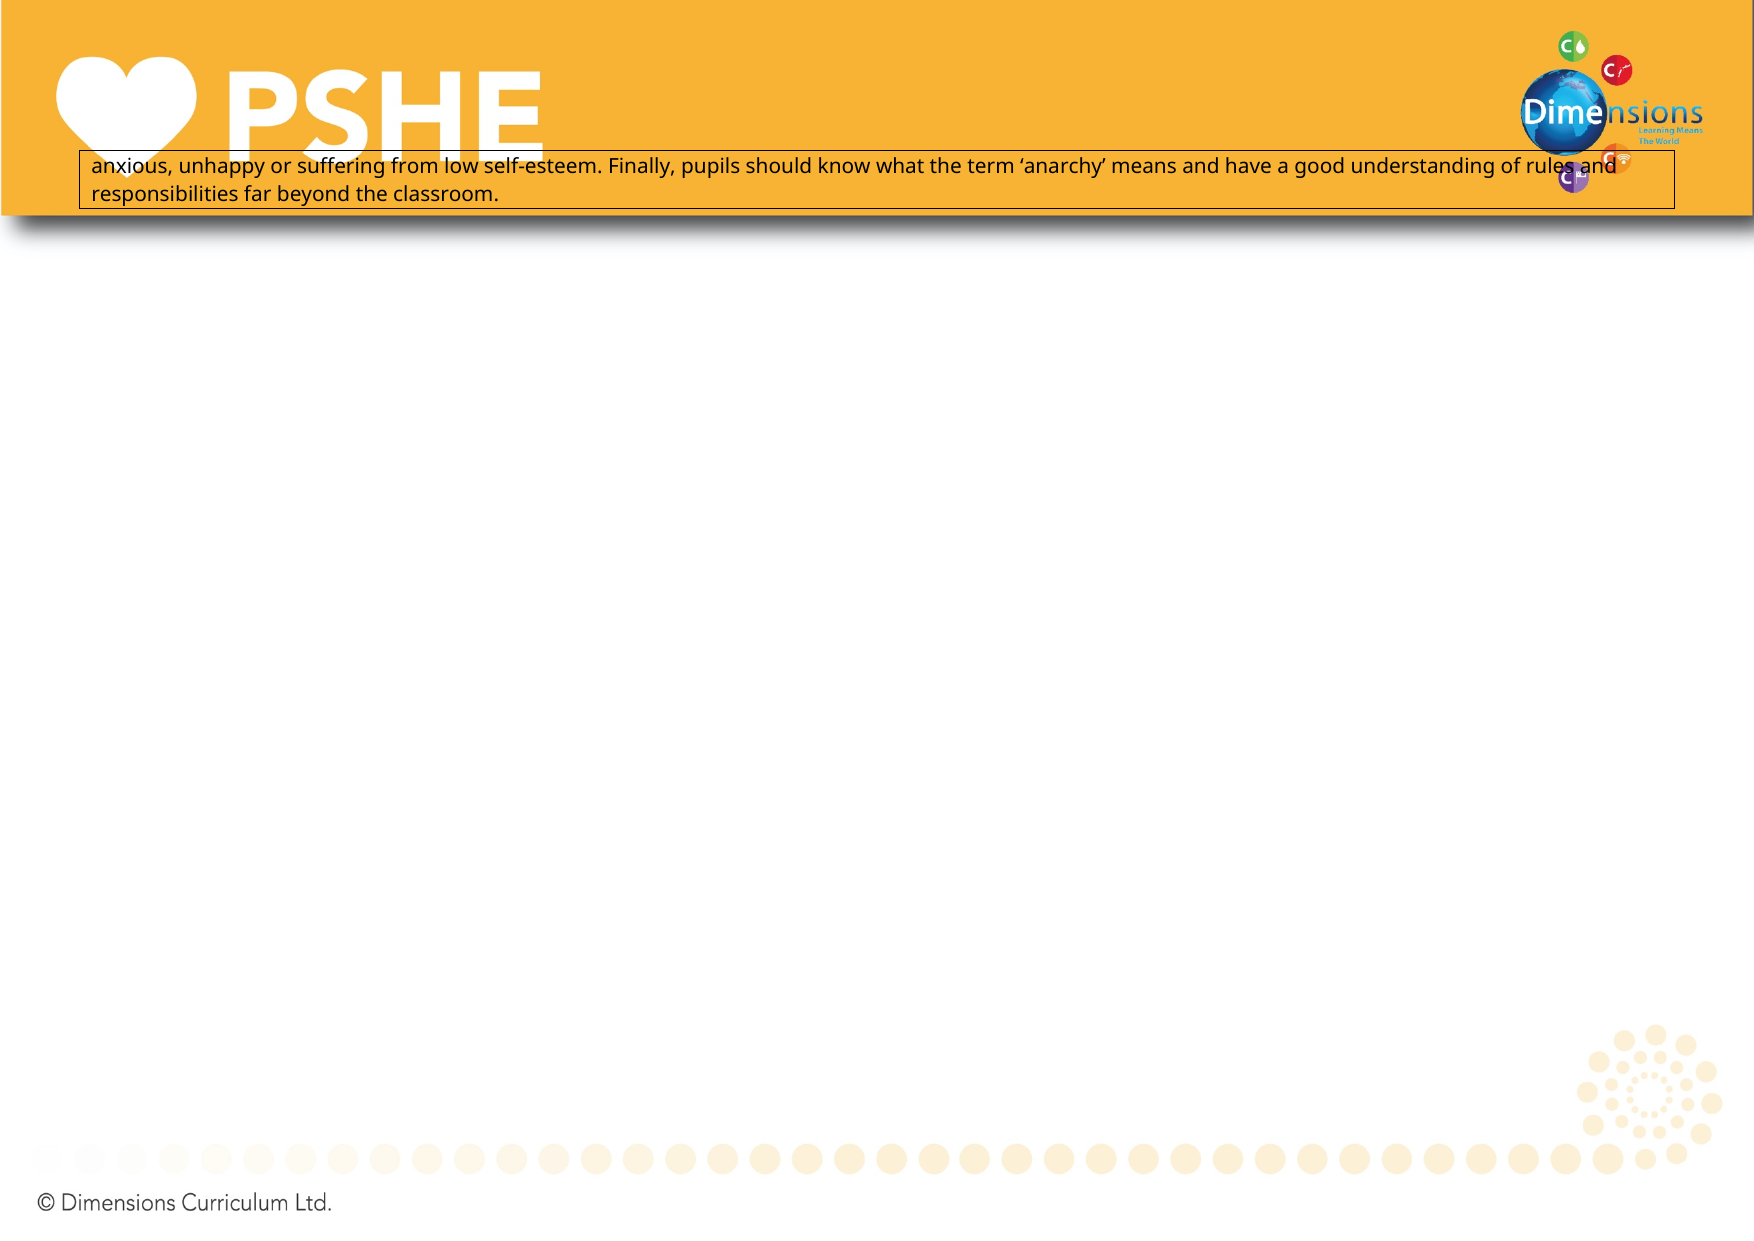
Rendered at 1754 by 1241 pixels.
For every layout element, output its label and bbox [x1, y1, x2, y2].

table_cell [80, 151, 1674, 208]
picture [0, 0, 1754, 1240]
